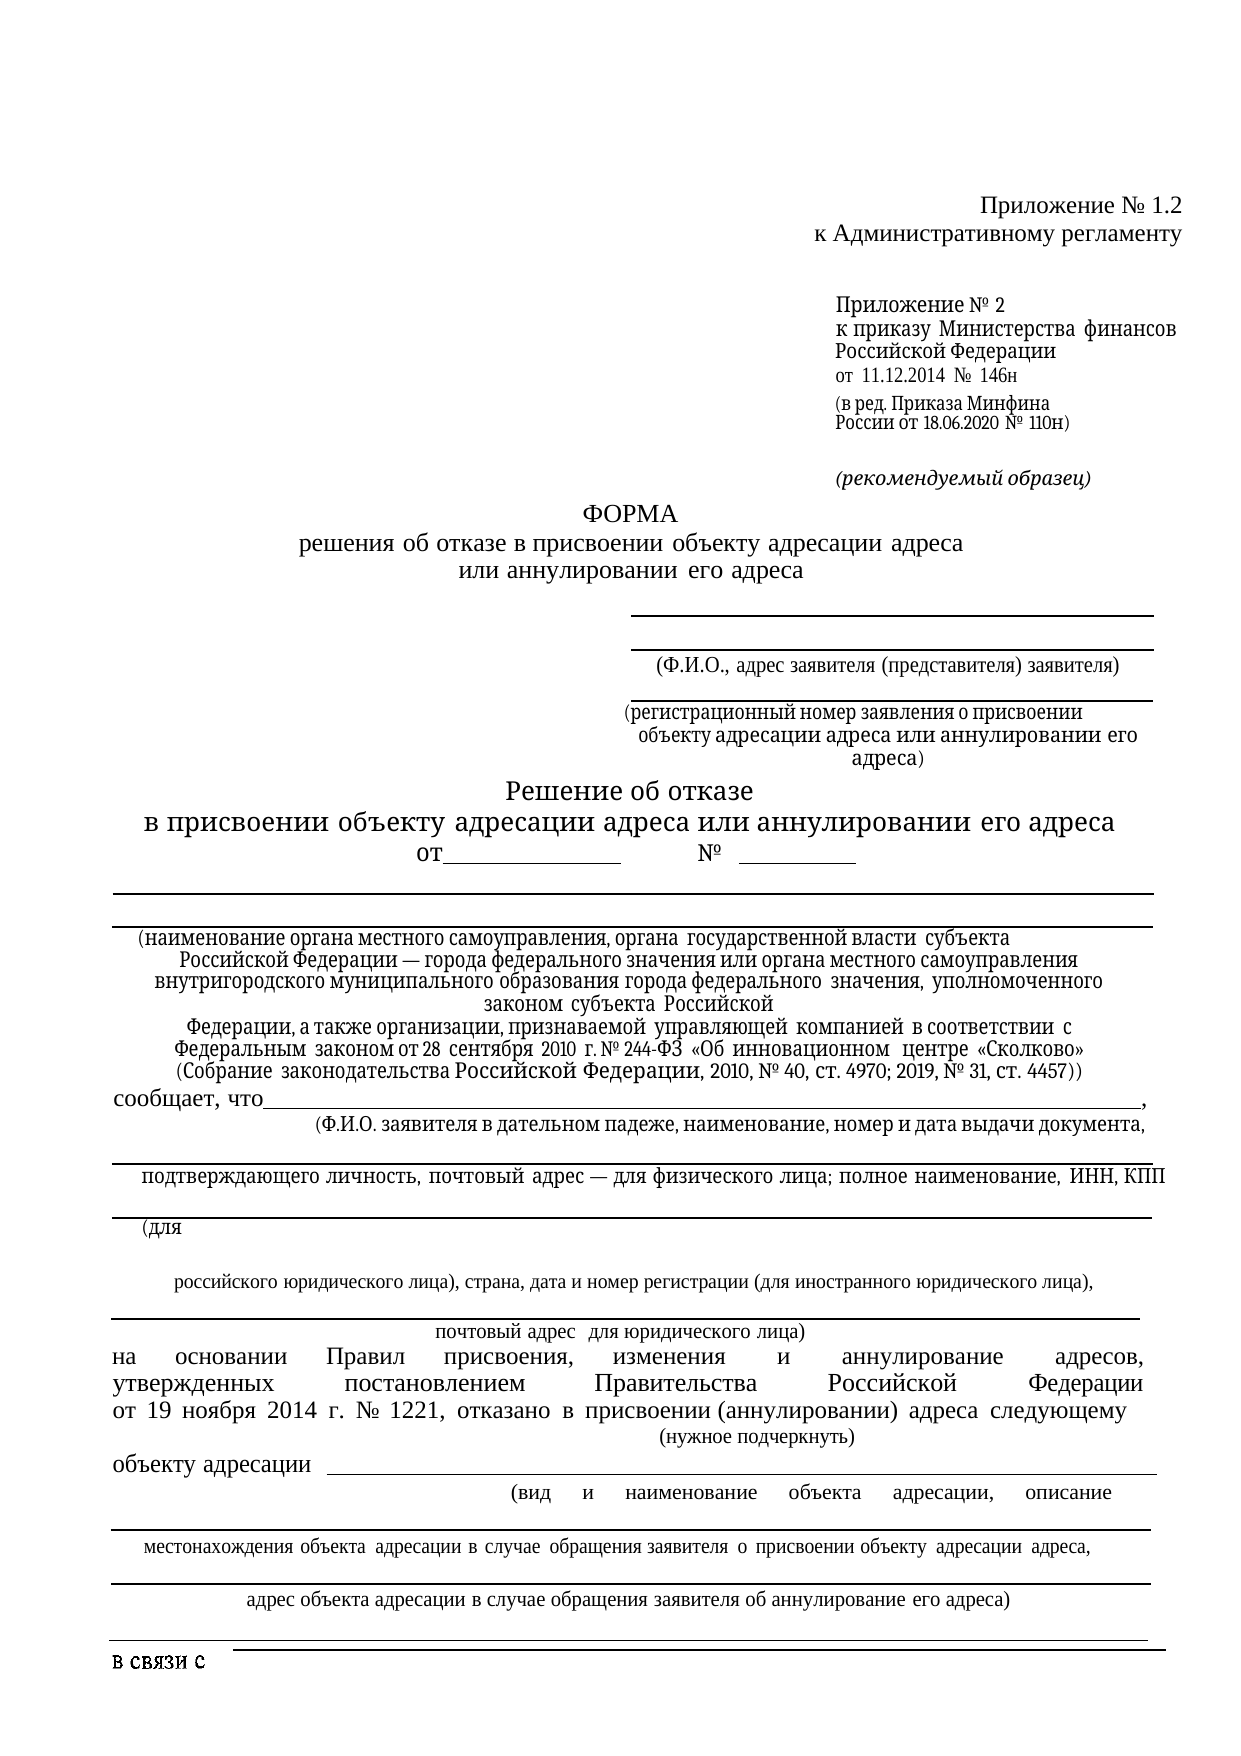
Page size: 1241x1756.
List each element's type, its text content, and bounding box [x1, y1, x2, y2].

text в присвоении объекту адресации адреса или аннулировании его адреса [131, 807, 1128, 838]
text (Ф.И.О. заявителя в дательном падеже, наименование, номер и дата выдачи документа, подтверждающего личность, почтовый адрес — для физического лица; полное наименование, ИНН, КПП (для [141, 1113, 1190, 1240]
picture [112, 1655, 205, 1669]
text к приказу Министерства финансов [836, 318, 1190, 341]
text (нужное подчеркнуть) [659, 1425, 1190, 1449]
text (Ф.И.О., адрес заявителя (представителя) заявителя) [624, 642, 1152, 678]
text сообщает, что , [113, 1084, 1190, 1112]
text решения об отказе в присвоении объекту адресации адреса или аннулировании его адреса [298, 529, 964, 584]
text Приложение № 2 [836, 293, 1190, 318]
text от 11.12.2014 № 146н [835, 363, 1190, 388]
text Российской Федерации [835, 341, 1190, 363]
text к Административному регламенту [94, 218, 1182, 247]
text от № [94, 838, 1178, 867]
text российского юридического лица), страна, дата и номер регистрации (для иностранного юридического лица), [127, 1269, 1141, 1293]
text адрес объекта адресации в случае обращения заявителя об аннулирование его адреса) [128, 1587, 1128, 1611]
text (регистрационный номер заявления о присвоении объекту адресации адреса или аннулировании его адреса) [624, 695, 1152, 770]
text на основании Правил присвоения, изменения и аннулирование адресов, утвержденных постановлением Правительства Российской Федерации от 19 ноября 2014 г. № 1221, отказано в присвоении (аннулировании) адреса следующему [112, 1344, 1144, 1424]
text ФОРМА [133, 500, 1128, 529]
text почтовый адрес для юридического лица) [435, 1314, 1190, 1343]
text (наименование органа местного самоуправления, органа государственной власти субъекта Российской Федерации — города федерального значения или органа местного самоуправления внутригородского муниципального образования города федерального значения, уполномоченного законом субъекта Российской [137, 919, 1119, 1016]
text Решение об отказе [131, 777, 1128, 807]
text объекту адресации [112, 1449, 1190, 1478]
text (рекомендуемый образец) [834, 469, 1095, 490]
text (вид и наименование объекта адресации, описание местонахождения объекта адресации в случае обращения заявителя о присвоении объекту адресации адреса, [143, 1479, 1112, 1558]
text Приложение № 1.2 [94, 190, 1182, 218]
text Федерации, а также организации, признаваемой управляющей компанией в соответствии с Федеральным законом от 28 сентября 2010 г. № 244-ФЗ «Об инновационном центре «Сколково» (Собрание законодательства Российской Федерации, 2010, № 40, ст. 4970; 2019, № 31, ст. 4457)) [127, 1016, 1132, 1084]
text (в ред. Приказа Минфина России от 18.06.2020 № 110н) [834, 394, 1095, 435]
